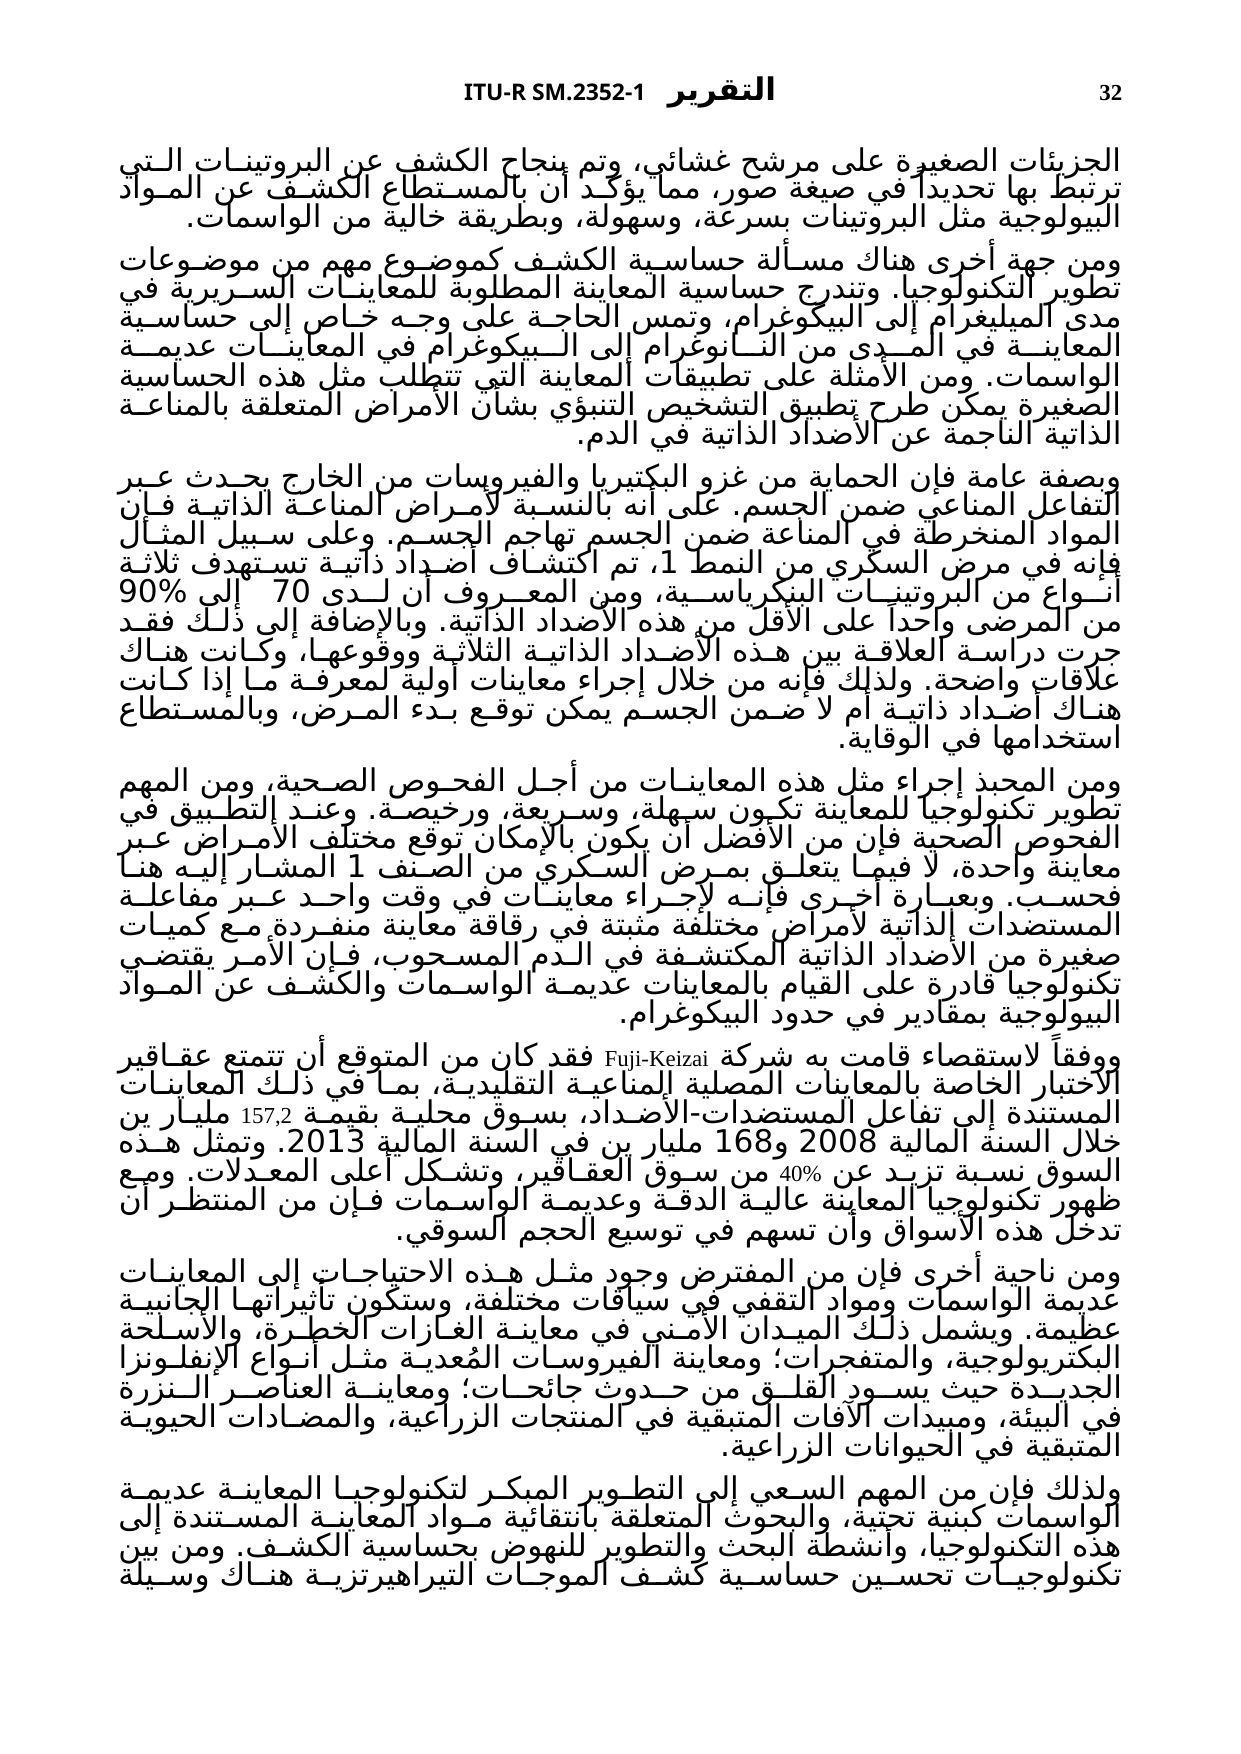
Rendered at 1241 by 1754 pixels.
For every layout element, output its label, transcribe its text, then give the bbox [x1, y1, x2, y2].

text ووفقاً لاستقصاء قامت به شركة Fuji-Keizai فقد كان من المتوقع أن تتمتع عقاقير الاختبار الخاصة بالمعاينات المصلية المناعية التقليدية، بما في ذلك المعاينات المستندة إلى تفاعل المستضدات-الأضداد، بسوق محلية بقيمة 157,2 مليار ين خلال السنة المالية 2008 و168 مليار ين في السنة المالية 2013. وتمثل هذه السوق نسبة تزيد عن %40 من سوق العقاقير، وتشكل أعلى المعدلات. ومع ظهور تكنولوجيا المعاينة عالية الدقة وعديمة الواسمات فإن من المنتظر أن تدخل هذه الأسواق وأن تسهم في توسيع الحجم السوقي. [118, 1043, 1122, 1247]
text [118, 148, 1122, 235]
text ومن جهة أخرى هناك مسألة حساسية الكشف كموضوع مهم من موضوعات تطوير التكنولوجيا. وتندرج حساسية المعاينة المطلوبة للمعاينات السريرية في مدى الميليغرام إلى البيكوغرام، وتمس الحاجة على وجه خاص إلى حساسية المعاينة في المدى من النانوغرام إلى البيكوغرام في المعاينات عديمة الواسمات. ومن الأمثلة على تطبيقات المعاينة التي تتطلب مثل هذه الحساسية الصغيرة يمكن طرح تطبيق التشخيص التنبؤي بشأن الأمراض المتعلقة بالمناعة الذاتية الناجمة عن الأضداد الذاتية في الدم. [118, 248, 1122, 452]
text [118, 1476, 1122, 1593]
text وبصفة عامة فإن الحماية من غزو البكتيريا والفيروسات من الخارج يحدث عبر التفاعل المناعي ضمن الجسم. على أنه بالنسبة لأمراض المناعة الذاتية فإن المواد المنخرطة في المناعة ضمن الجسم تهاجم الجسم. وعلى سبيل المثال فإنه في مرض السكري من النمط 1، تم اكتشاف أضداد ذاتية تستهدف ثلاثة أنواع من البروتينات البنكرياسية، ومن المعروف أن لدى 70 إلى %90 من المرضى واحداً على الأقل من هذه الأضداد الذاتية. وبالإضافة إلى ذلك فقد جرت دراسة العلاقة بين هذه الأضداد الذاتية الثلاثة ووقوعها، وكانت هناك علاقات واضحة. ولذلك فإنه من خلال إجراء معاينات أولية لمعرفة ما إذا كانت هناك أضداد ذاتية أم لا ضمن الجسم يمكن توقع بدء المرض، وبالمستطاع استخدامها في الوقاية. [118, 464, 1122, 756]
text ومن ناحية أخرى فإن من المفترض وجود مثل هذه الاحتياجات إلى المعاينات عديمة الواسمات ومواد التقفي في سياقات مختلفة، وستكون تأثيراتها الجانبية عظيمة. ويشمل ذلك الميدان الأمني في معاينة الغازات الخطرة، والأسلحة البكتريولوجية، والمتفجرات؛ ومعاينة الفيروسات المُعدية مثل أنواع الإنفلونزا الجديدة حيث يسود القلق من حدوث جائحات؛ ومعاينة العناصر النزرة في البيئة، ومبيدات الآفات المتبقية في المنتجات الزراعية، والمضادات الحيوية المتبقية في الحيوانات الزراعية. [118, 1260, 1122, 1464]
text ومن المحبذ إجراء مثل هذه المعاينات من أجل الفحوص الصحية، ومن المهم تطوير تكنولوجيا للمعاينة تكون سهلة، وسريعة، ورخيصة. وعند التطبيق في الفحوص الصحية فإن من الأفضل أن يكون بالإمكان توقع مختلف الأمراض عبر معاينة واحدة، لا فيما يتعلق بمرض السكري من الصنف 1 المشار إليه هنا فحسب. وبعبارة أخرى فإنه لإجراء معاينات في وقت واحد عبر مفاعلة المستضدات الذاتية لأمراض مختلفة مثبتة في رقاقة معاينة منفردة مع كميات صغيرة من الأضداد الذاتية المكتشفة في الدم المسحوب، فإن الأمر يقتضي تكنولوجيا قادرة على القيام بالمعاينات عديمة الواسمات والكشف عن المواد البيولوجية بمقادير في حدود البيكوغرام. [118, 768, 1122, 1031]
